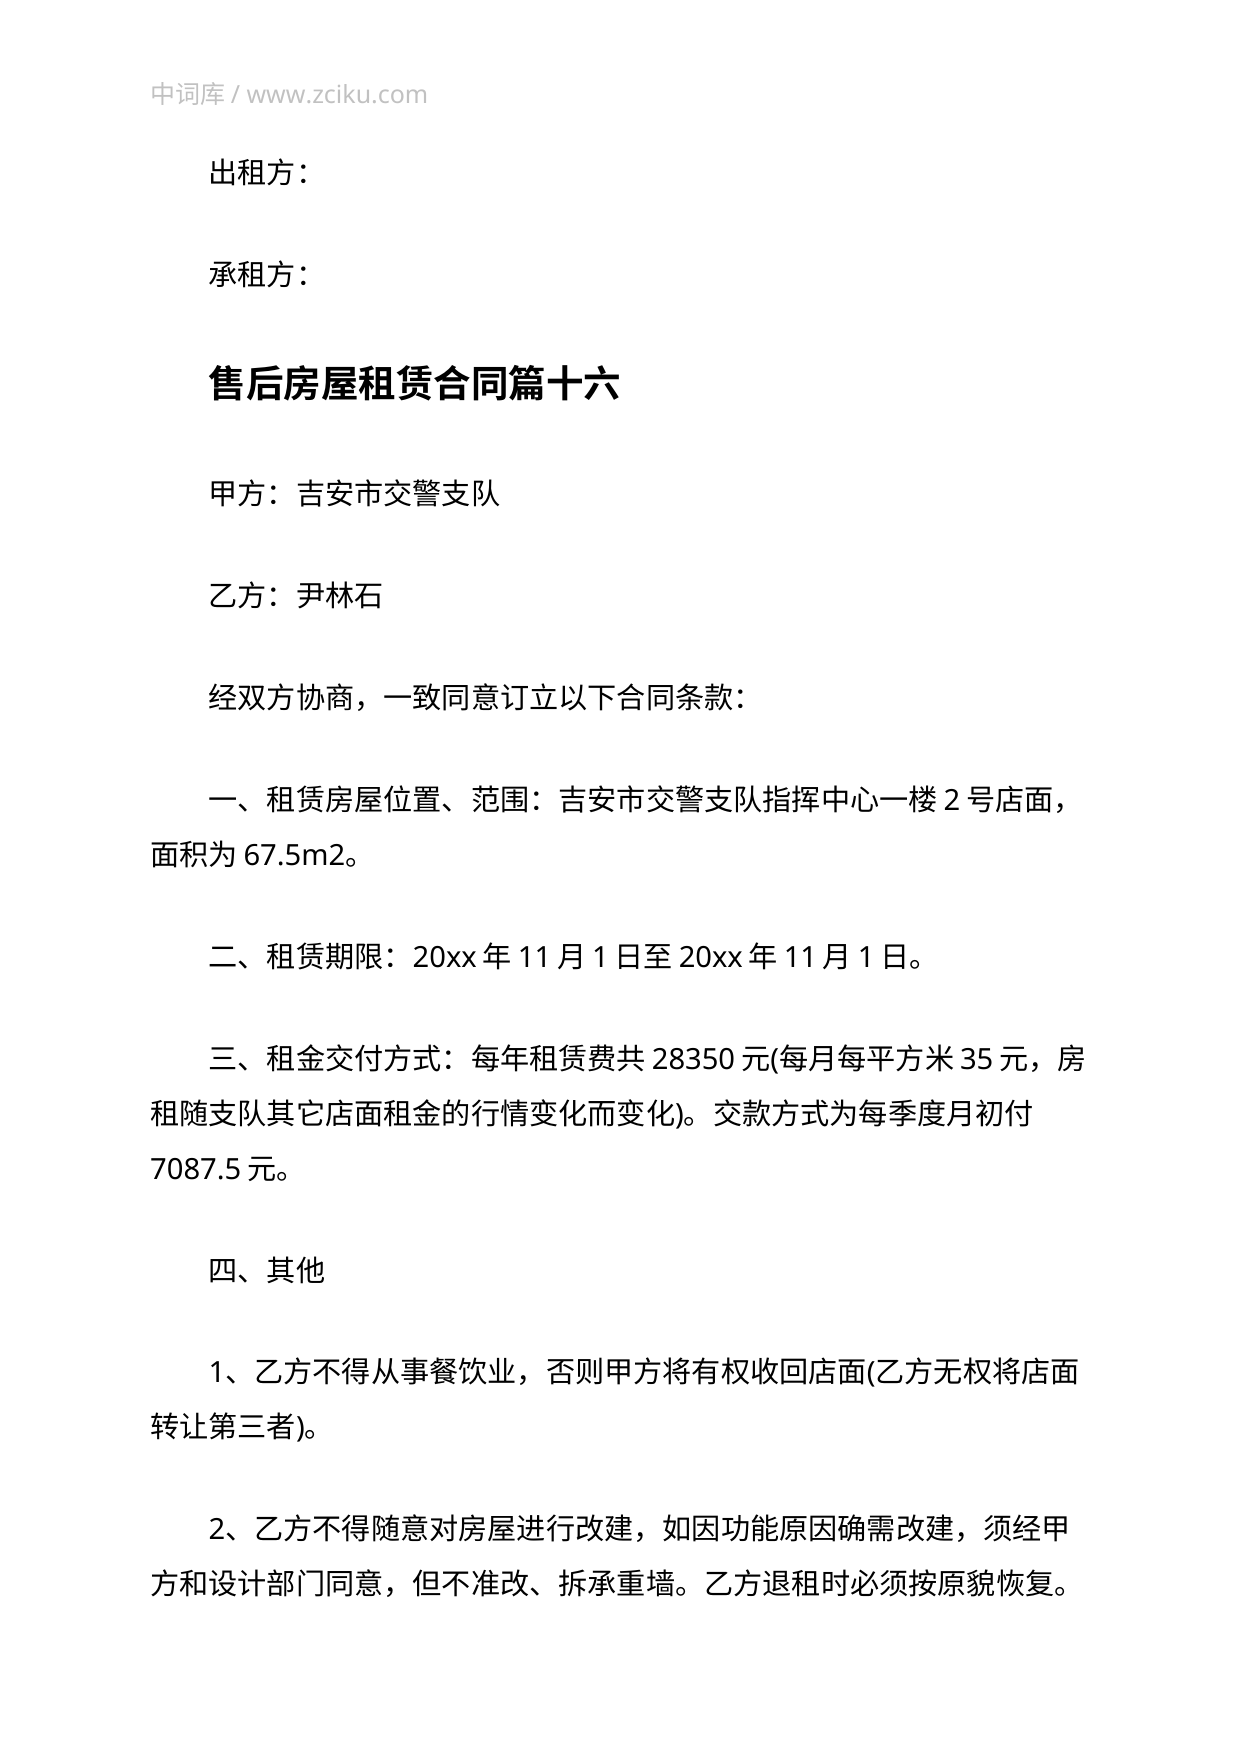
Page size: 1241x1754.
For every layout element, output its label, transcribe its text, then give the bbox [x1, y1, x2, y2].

text 甲方：吉安市交警支队 [150, 471, 1090, 513]
text 1、乙方不得从事餐饮业，否则甲方将有权收回店面(乙方无权将店面转让第三者)。 [150, 1349, 1090, 1446]
text 三、租金交付方式：每年租赁费共28350元(每月每平方米35元，房租随支队其它店面租金的行情变化而变化)。交款方式为每季度月初付7087.5元。 [150, 1035, 1090, 1188]
text 一、租赁房屋位置、范围：吉安市交警支队指挥中心一楼2号店面，面积为67.5m2。 [150, 776, 1090, 874]
text 经双方协商，一致同意订立以下合同条款： [150, 674, 1090, 717]
text 乙方：尹林石 [150, 573, 1090, 615]
text 二、租赁期限：20xx年11月1日至20xx年11月1日。 [150, 933, 1090, 976]
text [150, 1506, 1090, 1603]
text 出租方： [150, 150, 1090, 192]
text 四、其他 [150, 1247, 1090, 1289]
text 售后房屋租赁合同篇十六 [150, 353, 1090, 408]
text 承租方： [150, 252, 1090, 294]
